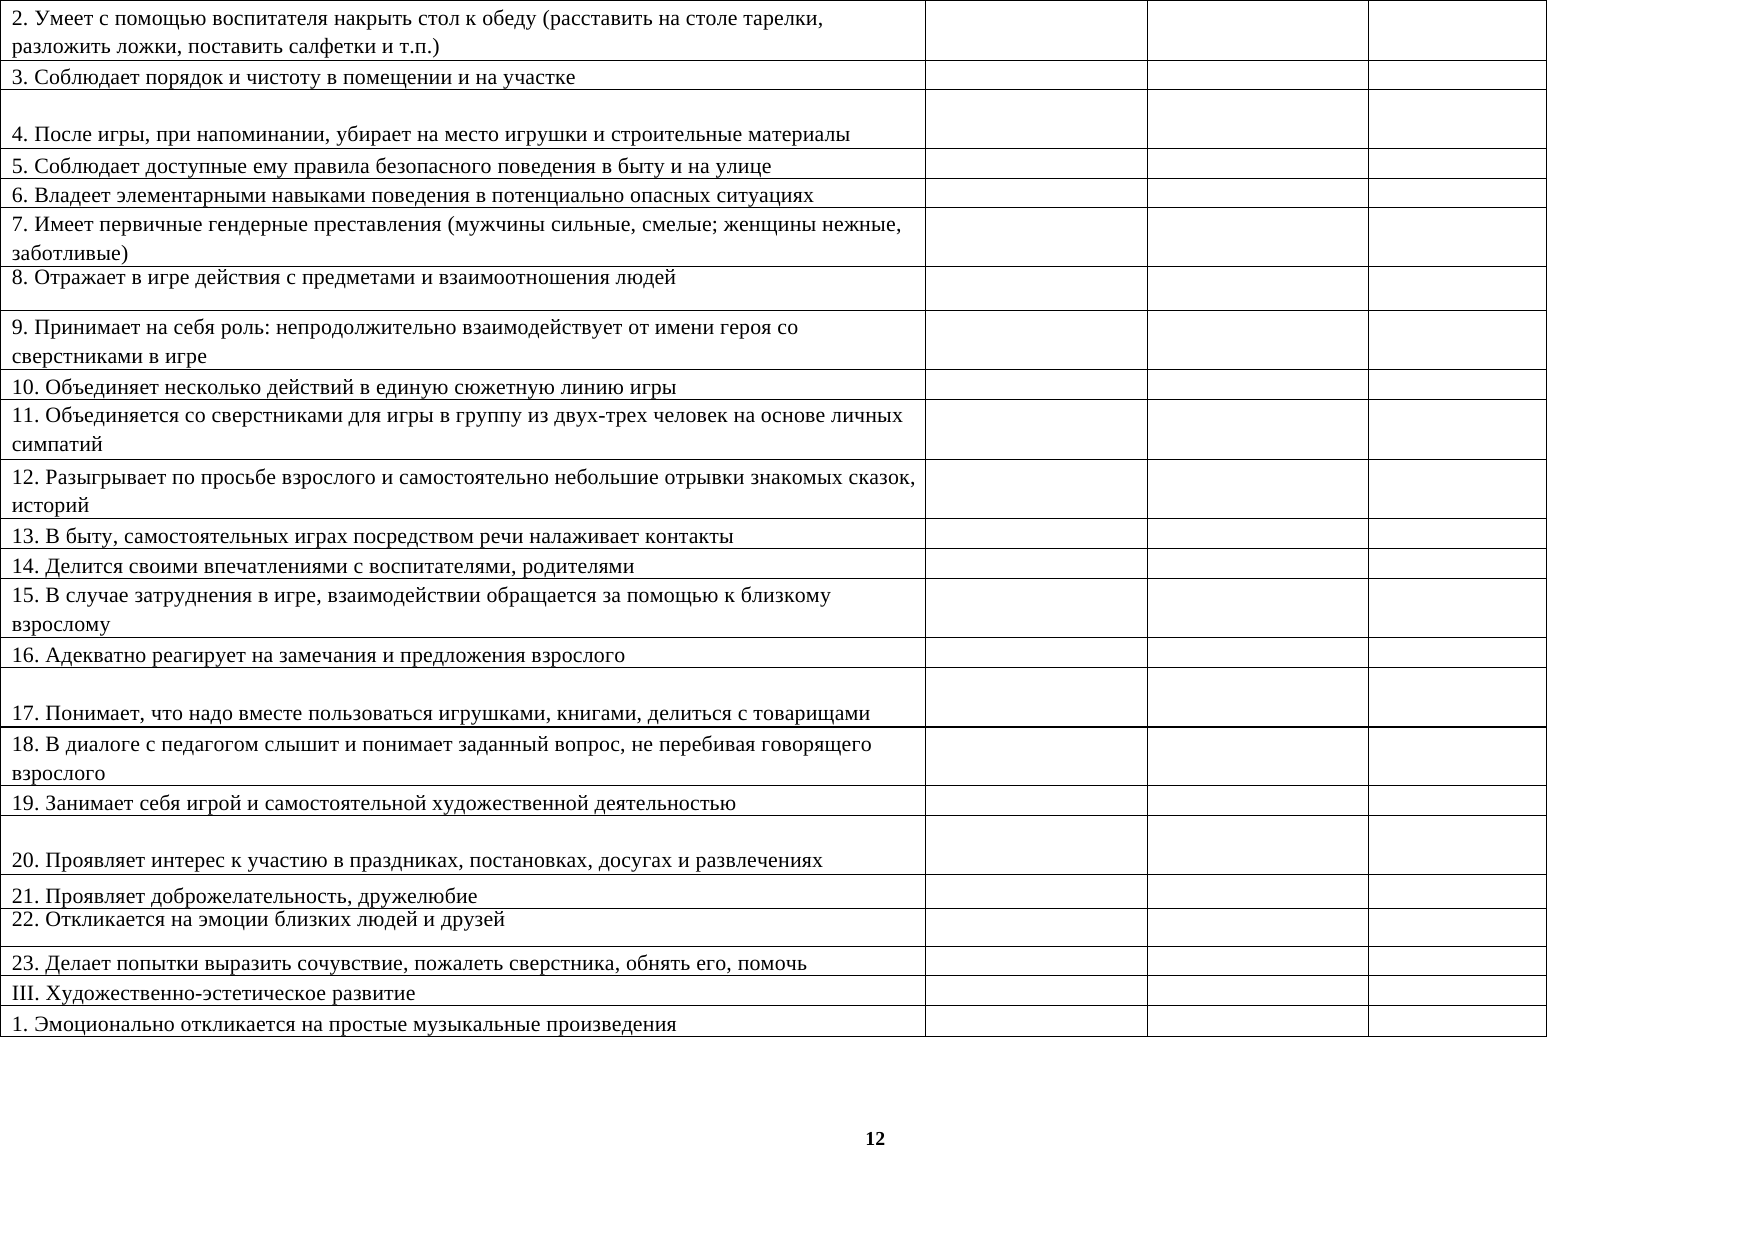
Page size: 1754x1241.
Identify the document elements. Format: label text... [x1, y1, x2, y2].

table_cell [926, 311, 1147, 368]
table_cell [1148, 786, 1368, 815]
table_cell [926, 90, 1147, 147]
table_cell 9. Принимает на себя роль: непродолжительно взаимодействует от имени героя со сверстниками в игре [1, 311, 925, 368]
table_header 2. Умеет с помощью воспитателя накрыть стол к обеду (расставить на столе тарелки, разложить ложки, поставить салфетки и т.п.) [1, 1, 925, 59]
table_cell [926, 179, 1147, 207]
table_cell [926, 208, 1147, 266]
table_cell [1148, 816, 1368, 873]
table_cell [1369, 460, 1546, 518]
table_cell [926, 816, 1147, 873]
table_cell [1148, 208, 1368, 266]
table_cell [1148, 1006, 1368, 1036]
table_cell [1369, 267, 1546, 310]
table_cell 19. Занимает себя игрой и самостоятельной художественной деятельностью [1, 786, 925, 815]
table_cell [1369, 668, 1546, 726]
table_cell [926, 728, 1147, 785]
table_cell 5. Соблюдает доступные ему правила безопасного поведения в быту и на улице [1, 149, 925, 177]
table_cell [926, 460, 1147, 518]
table_cell [1148, 909, 1368, 946]
table_cell [1369, 786, 1546, 815]
table_cell [926, 370, 1147, 399]
table_cell [1369, 90, 1546, 147]
table_cell 1. Эмоционально откликается на простые музыкальные произведения [1, 1006, 925, 1036]
table_cell [1148, 267, 1368, 310]
table_cell [926, 638, 1147, 667]
table_cell [926, 549, 1147, 577]
table_cell [926, 579, 1147, 637]
table_cell [1148, 460, 1368, 518]
table_cell [1148, 149, 1368, 177]
table_cell [1148, 179, 1368, 207]
table_cell [1148, 668, 1368, 726]
table_cell 3. Соблюдает порядок и чистоту в помещении и на участке [1, 61, 925, 89]
table_cell [926, 267, 1147, 310]
table_cell [1369, 909, 1546, 946]
table_cell 22. Откликается на эмоции близких людей и друзей [1, 909, 925, 946]
table_header [1148, 1, 1368, 59]
table_cell [1369, 875, 1546, 907]
table_cell 16. Адекватно реагирует на замечания и предложения взрослого [1, 638, 925, 667]
table_cell 14. Делится своими впечатлениями с воспитателями, родителями [1, 549, 925, 577]
table_cell [1148, 947, 1368, 975]
table_cell 10. Объединяет несколько действий в единую сюжетную линию игры [1, 370, 925, 399]
table_cell [1369, 816, 1546, 873]
table_cell [1148, 400, 1368, 458]
table_cell [1148, 370, 1368, 399]
table_cell [1369, 1006, 1546, 1036]
table_header [926, 1, 1147, 59]
table_cell 17. Понимает, что надо вместе пользоваться игрушками, книгами, делиться с товарищами [1, 668, 925, 726]
table_cell [1369, 179, 1546, 207]
table_cell [926, 976, 1147, 1005]
table_cell [926, 947, 1147, 975]
table_cell [1369, 549, 1546, 577]
table_cell 8. Отражает в игре действия с предметами и взаимоотношения людей [1, 267, 925, 310]
text 12 [865, 1130, 885, 1149]
table_cell 12. Разыгрывает по просьбе взрослого и самостоятельно небольшие отрывки знакомых сказок, историй [1, 460, 925, 518]
table_cell [1148, 519, 1368, 548]
table_cell 7. Имеет первичные гендерные преставления (мужчины сильные, смелые; женщины нежные, заботливые) [1, 208, 925, 266]
table_cell [1369, 976, 1546, 1005]
table_cell III. Художественно-эстетическое развитие [1, 976, 925, 1005]
table_cell [1369, 579, 1546, 637]
table_cell [926, 61, 1147, 89]
table_cell [1369, 61, 1546, 89]
table_cell [1148, 875, 1368, 907]
table_cell [1148, 579, 1368, 637]
table_cell [1148, 311, 1368, 368]
table_cell [1369, 370, 1546, 399]
table_cell [1148, 638, 1368, 667]
table_cell 21. Проявляет доброжелательность, дружелюбие [1, 875, 925, 907]
table_cell [1148, 61, 1368, 89]
table_cell [1369, 311, 1546, 368]
table_cell [1369, 400, 1546, 458]
table_cell 11. Объединяется со сверстниками для игры в группу из двух-трех человек на основе личных симпатий [1, 400, 925, 458]
table_header [1369, 1, 1546, 59]
table_cell [1369, 208, 1546, 266]
table_cell [1148, 549, 1368, 577]
table_cell 13. В быту, самостоятельных играх посредством речи налаживает контакты [1, 519, 925, 548]
table_cell [926, 909, 1147, 946]
table_cell 18. В диалоге с педагогом слышит и понимает заданный вопрос, не перебивая говорящего взрослого [1, 728, 925, 785]
table_cell 20. Проявляет интерес к участию в праздниках, постановках, досугах и развлечениях [1, 816, 925, 873]
table_cell [926, 875, 1147, 907]
table_cell [926, 668, 1147, 726]
table_cell [926, 149, 1147, 177]
table_cell 15. В случае затруднения в игре, взаимодействии обращается за помощью к близкому взрослому [1, 579, 925, 637]
table_cell [926, 519, 1147, 548]
table_cell [926, 1006, 1147, 1036]
table_cell 23. Делает попытки выразить сочувствие, пожалеть сверстника, обнять его, помочь [1, 947, 925, 975]
table_cell [926, 400, 1147, 458]
table_cell [1369, 728, 1546, 785]
table_cell [1369, 947, 1546, 975]
table_cell [1148, 976, 1368, 1005]
table_cell [1369, 149, 1546, 177]
table_cell 4. После игры, при напоминании, убирает на место игрушки и строительные материалы [1, 90, 925, 147]
table_cell [1148, 90, 1368, 147]
table_cell 6. Владеет элементарными навыками поведения в потенциально опасных ситуациях [1, 179, 925, 207]
table_cell [1148, 728, 1368, 785]
table_cell [926, 786, 1147, 815]
table_cell [1369, 519, 1546, 548]
table_cell [1369, 638, 1546, 667]
